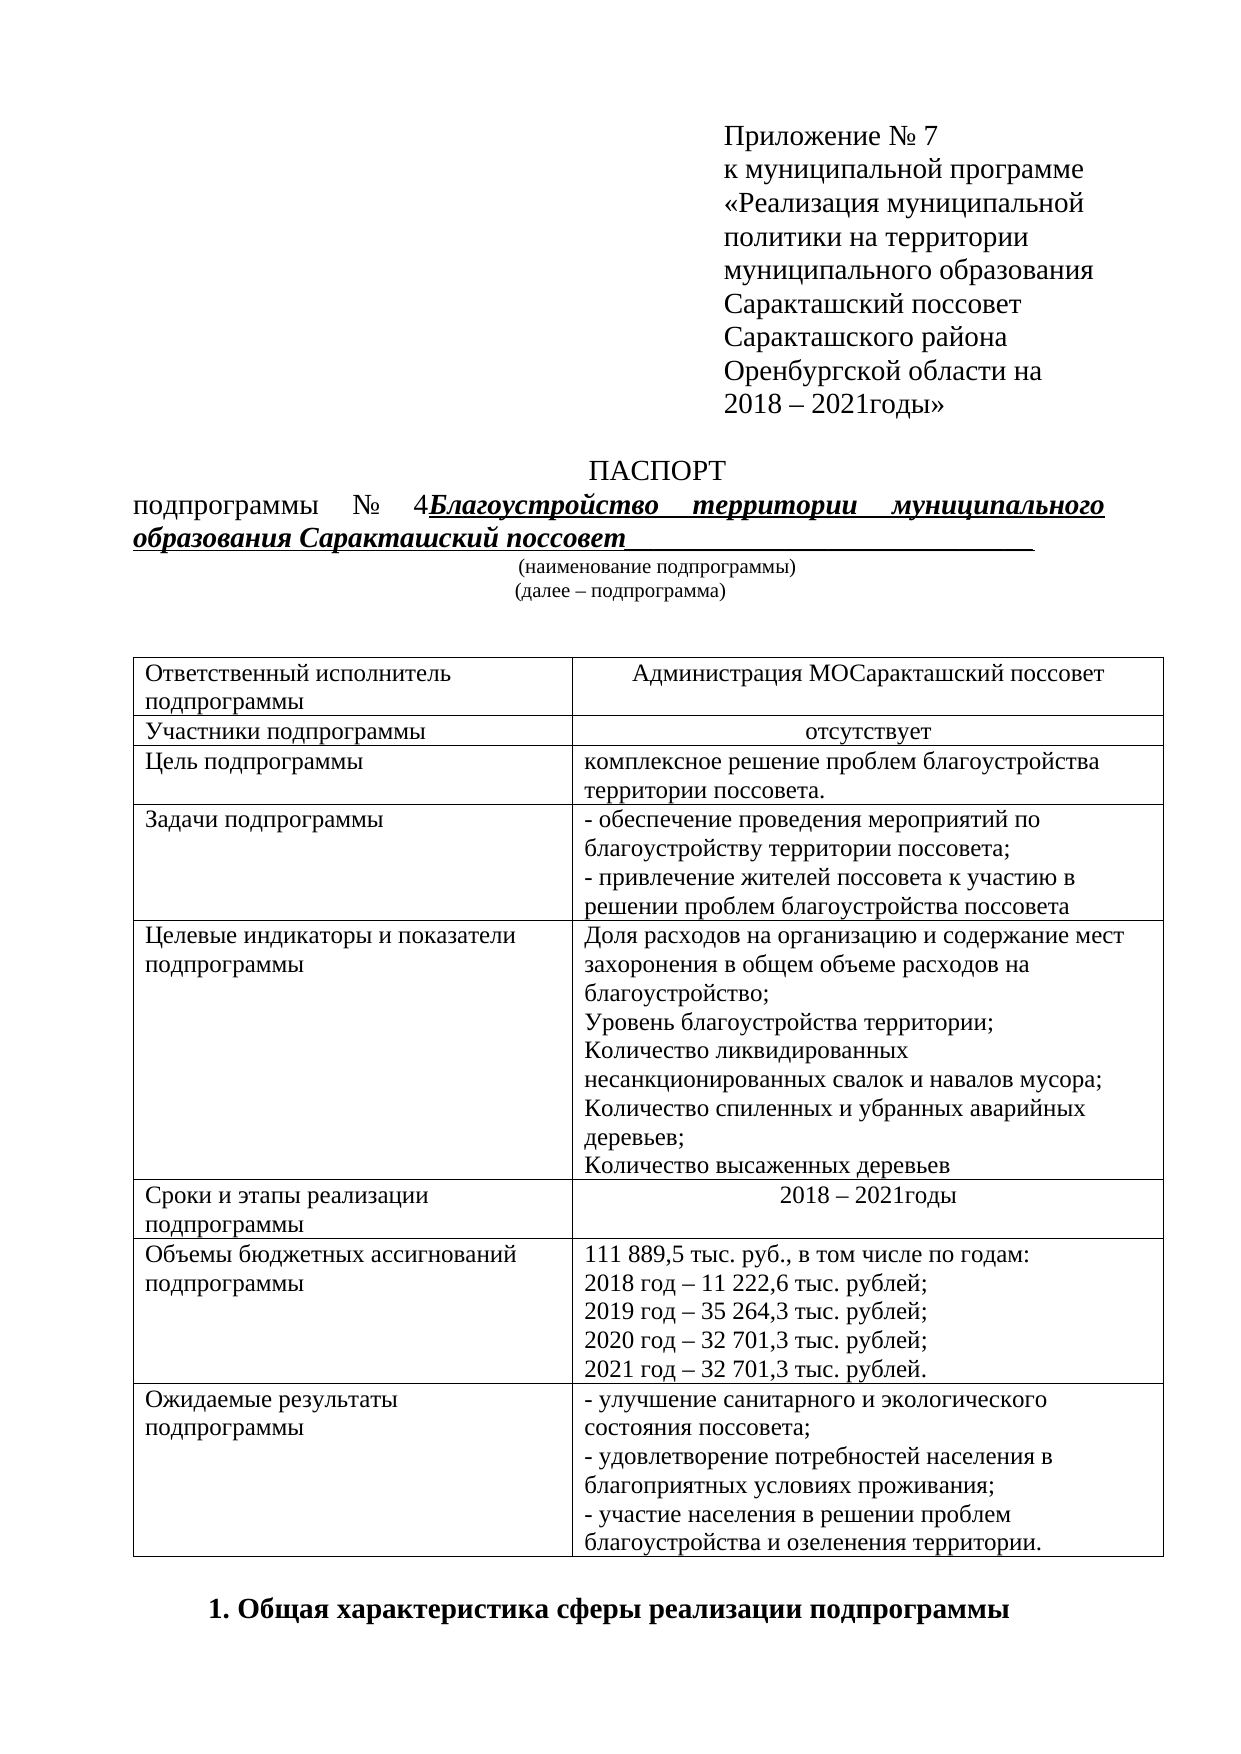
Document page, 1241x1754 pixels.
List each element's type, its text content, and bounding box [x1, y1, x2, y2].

table_cell Доля расходов на организацию и содержание мест захоронения в общем объеме расходов на благоустройство; Уровень благоустройства территории; Количество ликвидированных несанкционированных свалок и навалов мусора; Количество спиленных и убранных аварийных деревьев; Количество высаженных деревьев [573, 921, 1163, 1179]
table_header Ответственный исполнитель подпрограммы [134, 658, 572, 715]
table_cell 2018 – 2021годы [573, 1180, 1163, 1238]
table_cell отсутствует [573, 716, 1163, 745]
text Приложение № 7 [723, 118, 1107, 152]
text (наименование подпрограммы) [133, 554, 1107, 578]
table_header Администрация МОСаракташский поссовет [573, 658, 1163, 715]
table_cell Ожидаемые результаты подпрограммы [134, 1384, 572, 1556]
table_cell - обеспечение проведения мероприятий по благоустройству территории поссовета; - привлечение жителей поссовета к участию в решении проблем благоустройства поссовета [573, 805, 1163, 919]
table_cell 111 889,5 тыс. руб., в том числе по годам: 2018 год – 11 222,6 тыс. рублей; 2019 год – 35 264,3 тыс. рублей; 2020 год – 32 701,3 тыс. рублей; 2021 год – 32 701,3 тыс. рублей. [573, 1239, 1163, 1383]
text подпрограммы № 4Благоустройство территории муниципального образования Саракташский поссовет____________________________ [133, 487, 1107, 554]
table_cell - улучшение санитарного и экологического состояния поссовета; - удовлетворение потребностей населения в благоприятных условиях проживания; - участие населения в решении проблем благоустройства и озеленения территории. [573, 1384, 1163, 1556]
table_cell Задачи подпрограммы [134, 805, 572, 919]
table_cell Цель подпрограммы [134, 746, 572, 803]
text ПАСПОРТ [133, 453, 1107, 487]
text 1. Общая характеристика сферы реализации подпрограммы [208, 1591, 1107, 1624]
table_cell комплексное решение проблем благоустройства территории поссовета. [573, 746, 1163, 803]
text к муниципальной программе [723, 152, 1107, 185]
text «Реализация муниципальной политики на территории муниципального образования Саракташский поссовет Саракташского района Оренбургской области на 2018 – 2021годы» [723, 185, 1107, 420]
text (далее – подпрограмма) [133, 578, 1107, 602]
table_cell Объемы бюджетных ассигнований подпрограммы [134, 1239, 572, 1383]
table_cell Сроки и этапы реализации подпрограммы [134, 1180, 572, 1238]
table_cell Участники подпрограммы [134, 716, 572, 745]
table_cell Целевые индикаторы и показатели подпрограммы [134, 921, 572, 1179]
